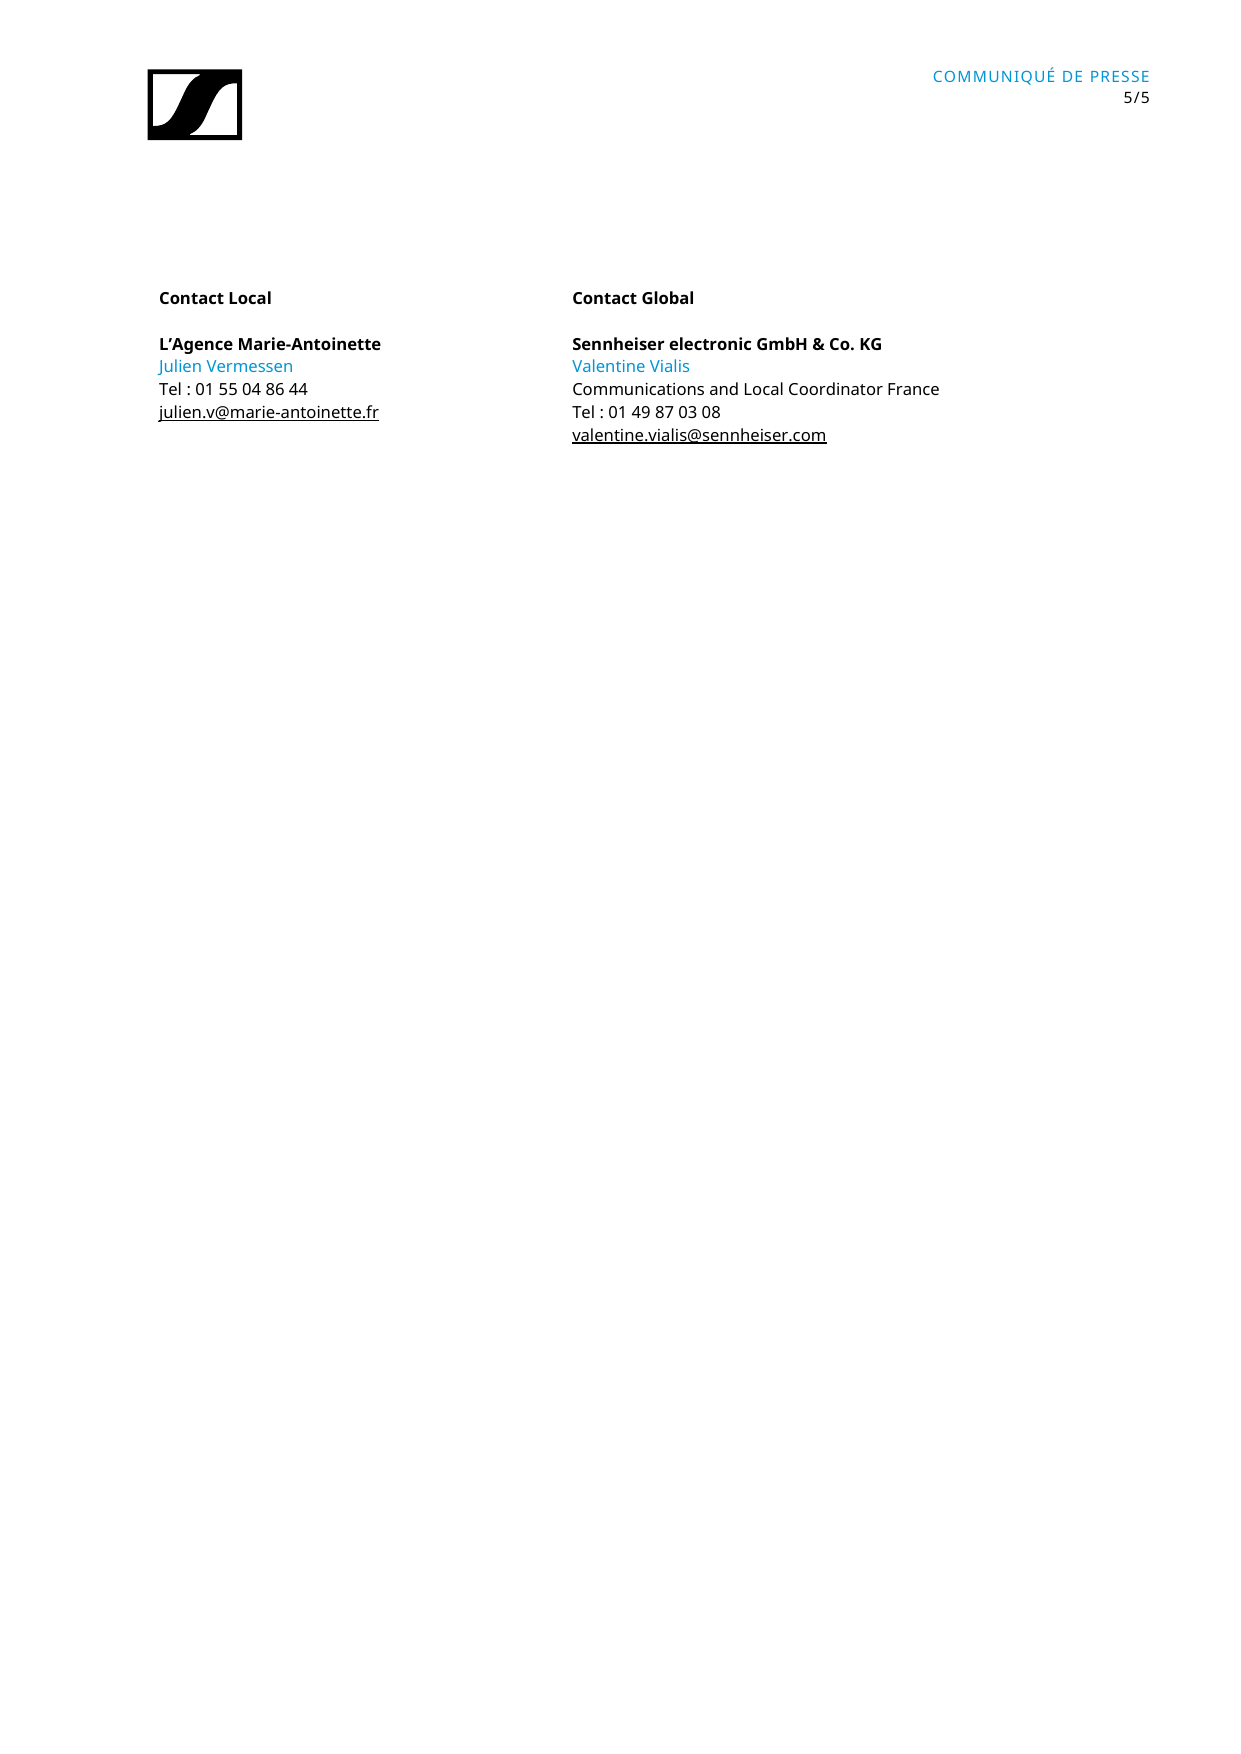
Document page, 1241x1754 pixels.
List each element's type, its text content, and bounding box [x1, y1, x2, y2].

table_header Contact Local L’Agence Marie-Antoinette Julien Vermessen Tel : 01 55 04 86 44 julien.v@marie-antoinette.fr [148, 287, 561, 448]
table_header Contact Global Sennheiser electronic GmbH & Co. KG Valentine Vialis Communications and Local Coordinator France Tel : 01 49 87 03 08 valentine.vialis@sennheiser.com [561, 287, 1002, 448]
